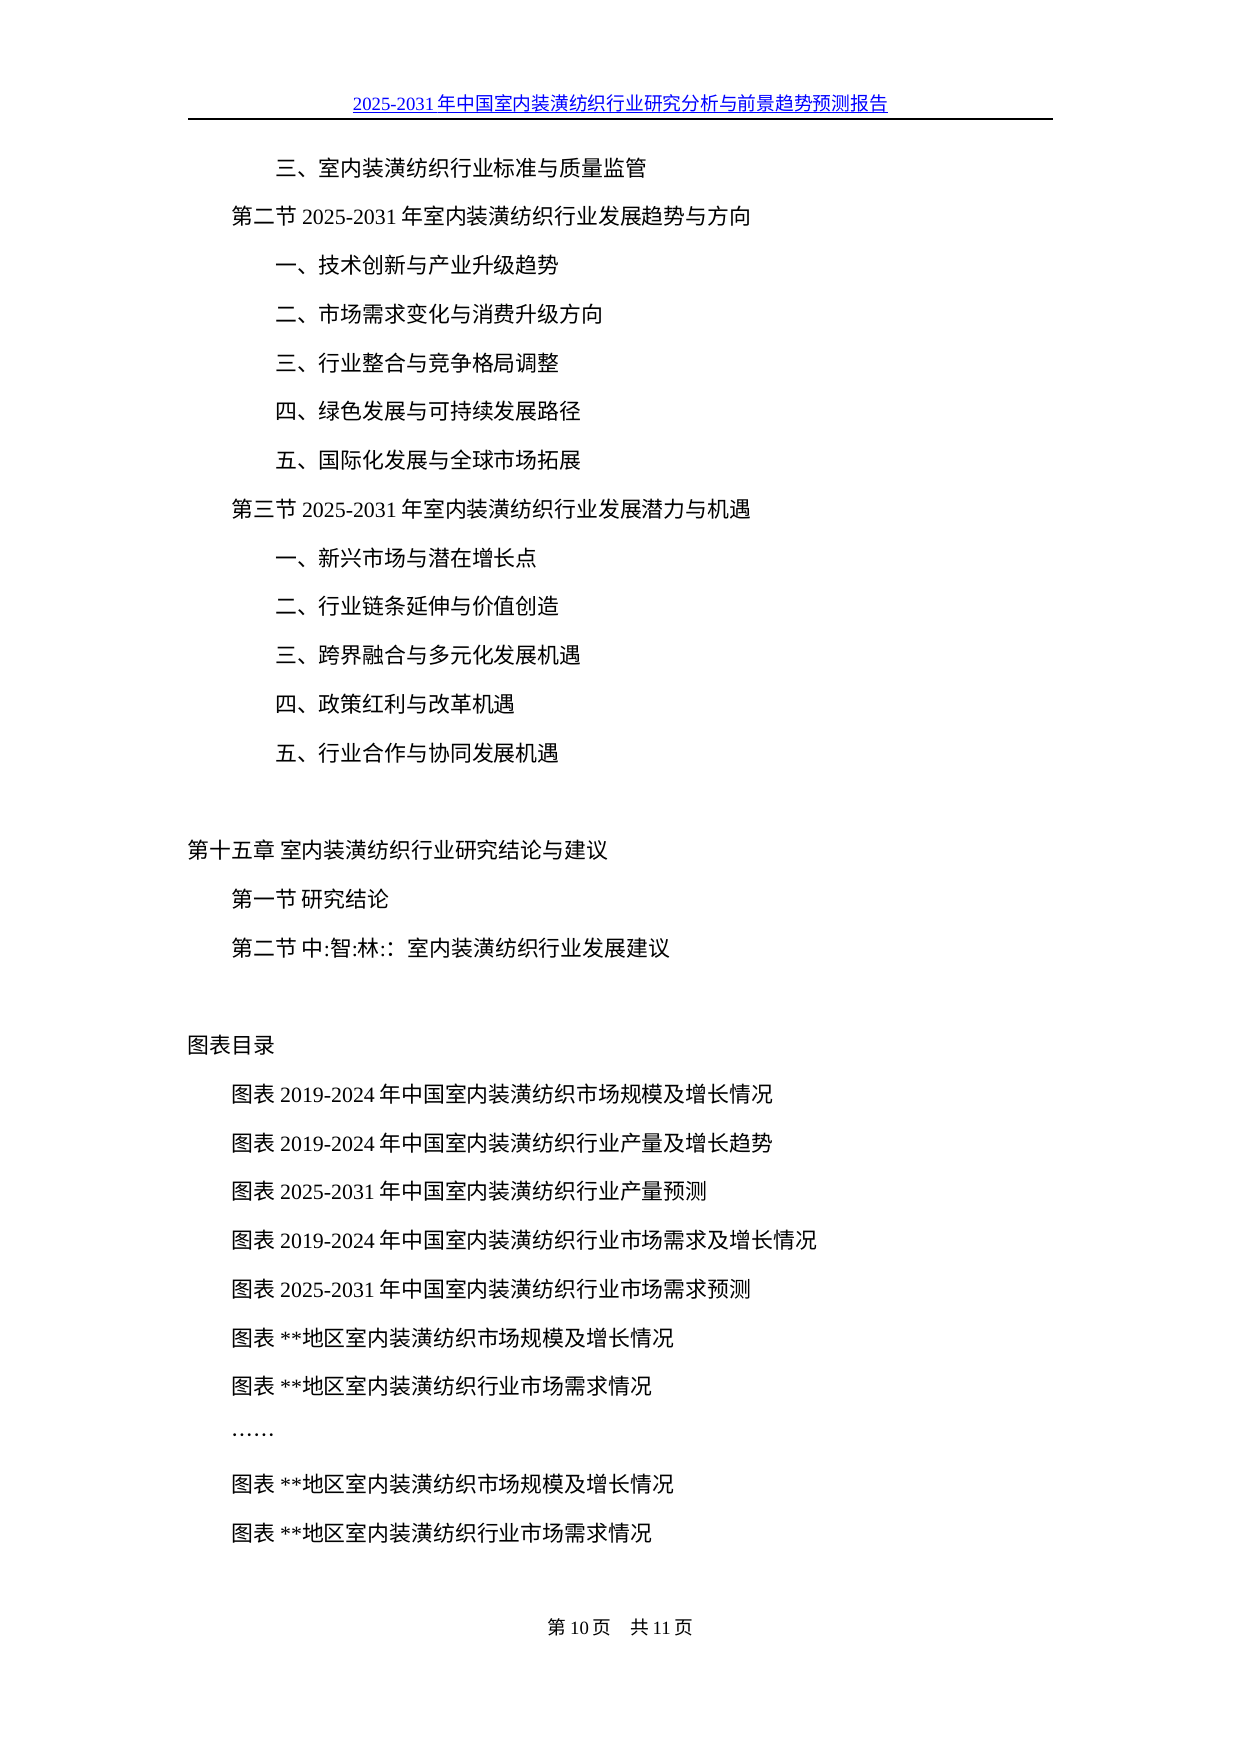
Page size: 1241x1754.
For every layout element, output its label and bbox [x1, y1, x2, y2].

text [187, 150, 1053, 1548]
